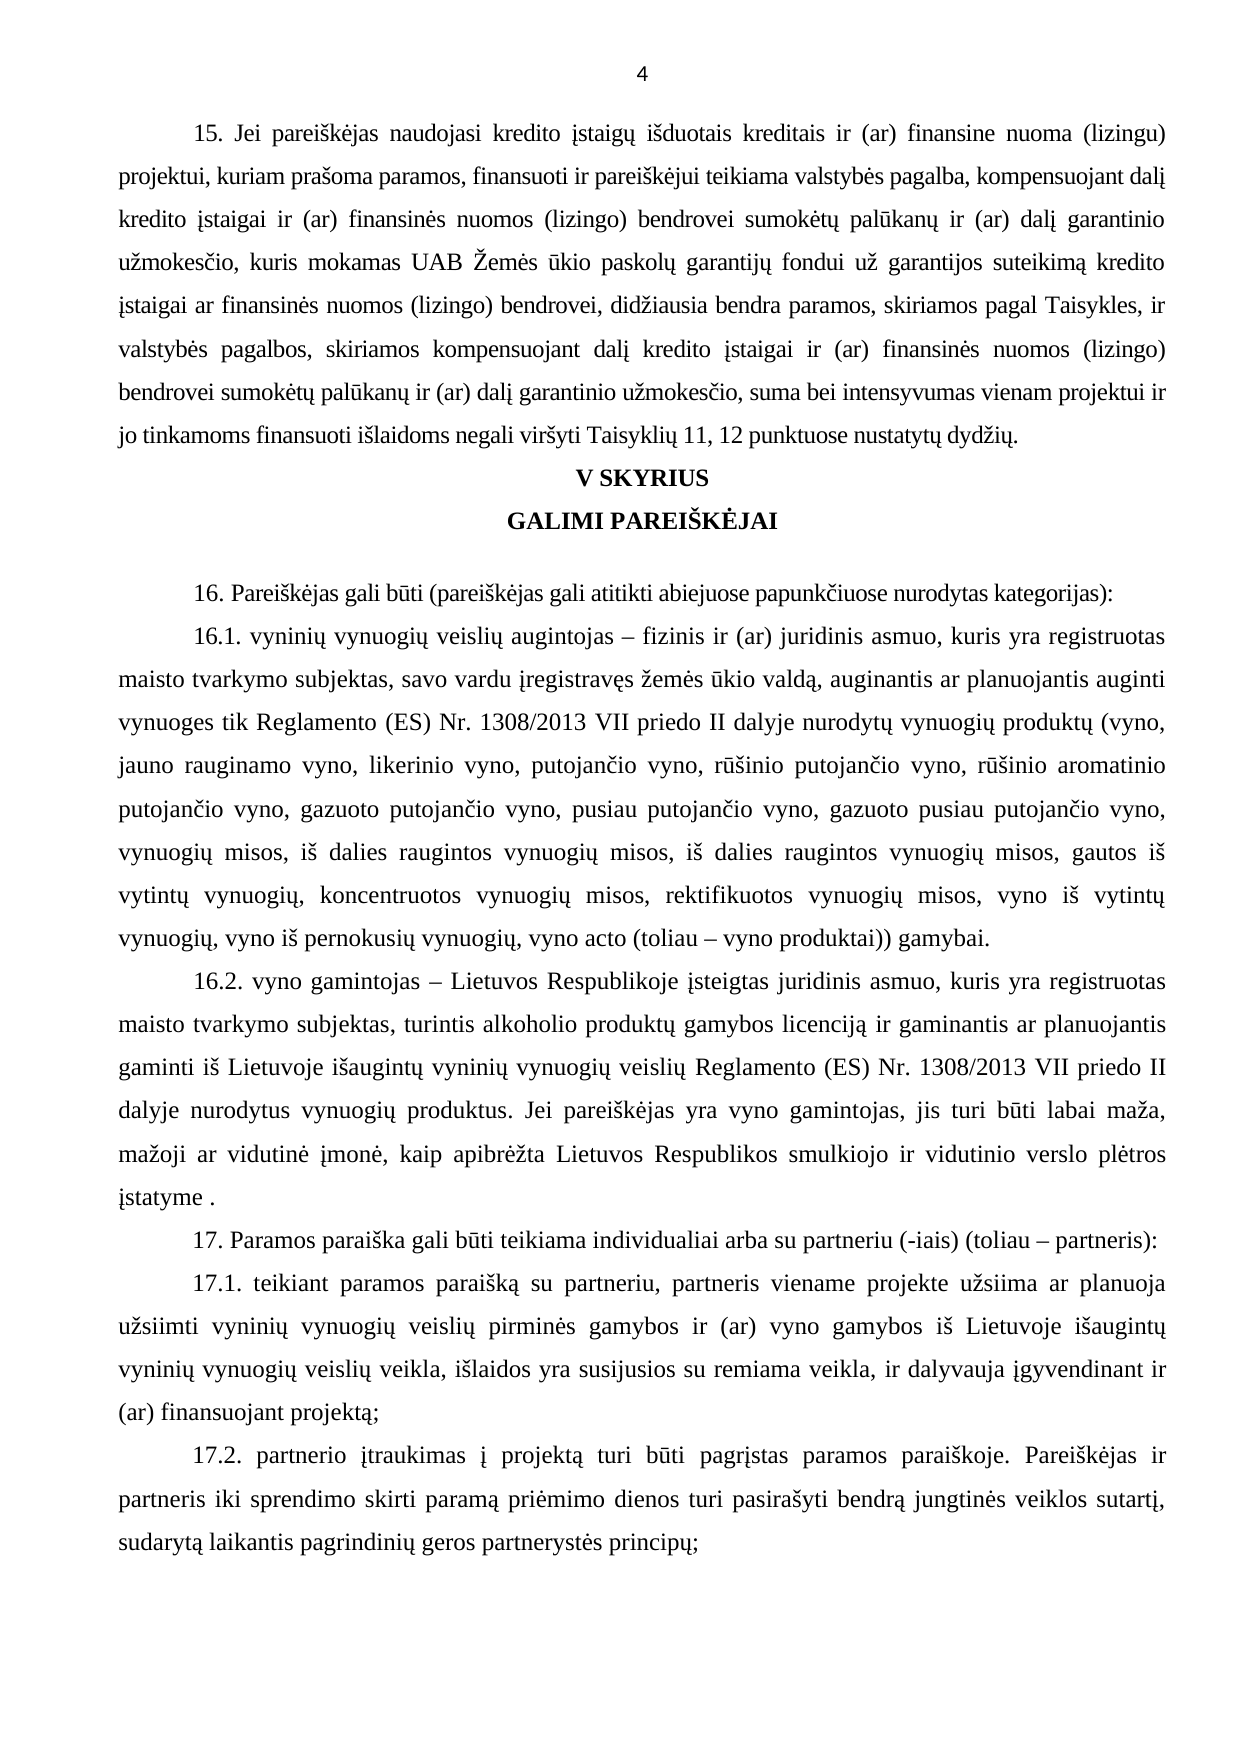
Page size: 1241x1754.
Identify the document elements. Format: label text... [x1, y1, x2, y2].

text V SKYRIUS [118, 463, 1166, 492]
text 16.2. vyno gamintojas – Lietuvos Respublikoje įsteigtas juridinis asmuo, kuris yra registruotas maisto tvarkymo subjektas, turintis alkoholio produktų gamybos licenciją ir gaminantis ar planuojantis gaminti iš Lietuvoje išaugintų vyninių vynuogių veislių Reglamento (ES) Nr. 1308/2013 VII priedo II dalyje nurodytus vynuogių produktus. Jei pareiškėjas yra vyno gamintojas, jis turi būti labai maža, mažoji ar vidutinė įmonė, kaip apibrėžta Lietuvos Respublikos smulkiojo ir vidutinio verslo plėtros įstatyme . [118, 966, 1166, 1211]
text 16.1. vyninių vynuogių veislių augintojas – fizinis ir (ar) juridinis asmuo, kuris yra registruotas maisto tvarkymo subjektas, savo vardu įregistravęs žemės ūkio valdą, auginantis ar planuojantis auginti vynuoges tik Reglamento (ES) Nr. 1308/2013 VII priedo II dalyje nurodytų vynuogių produktų (vyno, jauno rauginamo vyno, likerinio vyno, putojančio vyno, rūšinio putojančio vyno, rūšinio aromatinio putojančio vyno, gazuoto putojančio vyno, pusiau putojančio vyno, gazuoto pusiau putojančio vyno, vynuogių misos, iš dalies raugintos vynuogių misos, iš dalies raugintos vynuogių misos, gautos iš vytintų vynuogių, koncentruotos vynuogių misos, rektifikuotos vynuogių misos, vyno iš vytintų vynuogių, vyno iš pernokusių vynuogių, vyno acto (toliau – vyno produktai)) gamybai. [118, 621, 1166, 952]
text 17.2. partnerio įtraukimas į projektą turi būti pagrįstas paramos paraiškoje. Pareiškėjas ir partneris iki sprendimo skirti paramą priėmimo dienos turi pasirašyti bendrą jungtinės veiklos sutartį, sudarytą laikantis pagrindinių geros partnerystės principų; [118, 1441, 1166, 1556]
text 16. Pareiškėjas gali būti (pareiškėjas gali atitikti abiejuose papunkčiuose nurodytas kategorijas): [118, 578, 1166, 607]
text GALIMI PAREIŠKĖJAI [118, 506, 1166, 535]
text 17. Paramos paraiška gali būti teikiama individualiai arba su partneriu (-iais) (toliau – partneris): [118, 1225, 1166, 1254]
text 15. Jei pareiškėjas naudojasi kredito įstaigų išduotais kreditais ir (ar) finansine nuoma (lizingu) projektui, kuriam prašoma paramos, finansuoti ir pareiškėjui teikiama valstybės pagalba, kompensuojant dalį kredito įstaigai ir (ar) finansinės nuomos (lizingo) bendrovei sumokėtų palūkanų ir (ar) dalį garantinio užmokesčio, kuris mokamas UAB Žemės ūkio paskolų garantijų fondui už garantijos suteikimą kredito įstaigai ar finansinės nuomos (lizingo) bendrovei, didžiausia bendra paramos, skiriamos pagal Taisykles, ir valstybės pagalbos, skiriamos kompensuojant dalį kredito įstaigai ir (ar) finansinės nuomos (lizingo) bendrovei sumokėtų palūkanų ir (ar) dalį garantinio užmokesčio, suma bei intensyvumas vienam projektui ir jo tinkamoms finansuoti išlaidoms negali viršyti Taisyklių 11, 12 punktuose nustatytų dydžių. [118, 118, 1166, 449]
text 17.1. teikiant paramos paraišką su partneriu, partneris viename projekte užsiima ar planuoja užsiimti vyninių vynuogių veislių pirminės gamybos ir (ar) vyno gamybos iš Lietuvoje išaugintų vyninių vynuogių veislių veikla, išlaidos yra susijusios su remiama veikla, ir dalyvauja įgyvendinant ir (ar) finansuojant projektą; [118, 1268, 1166, 1426]
